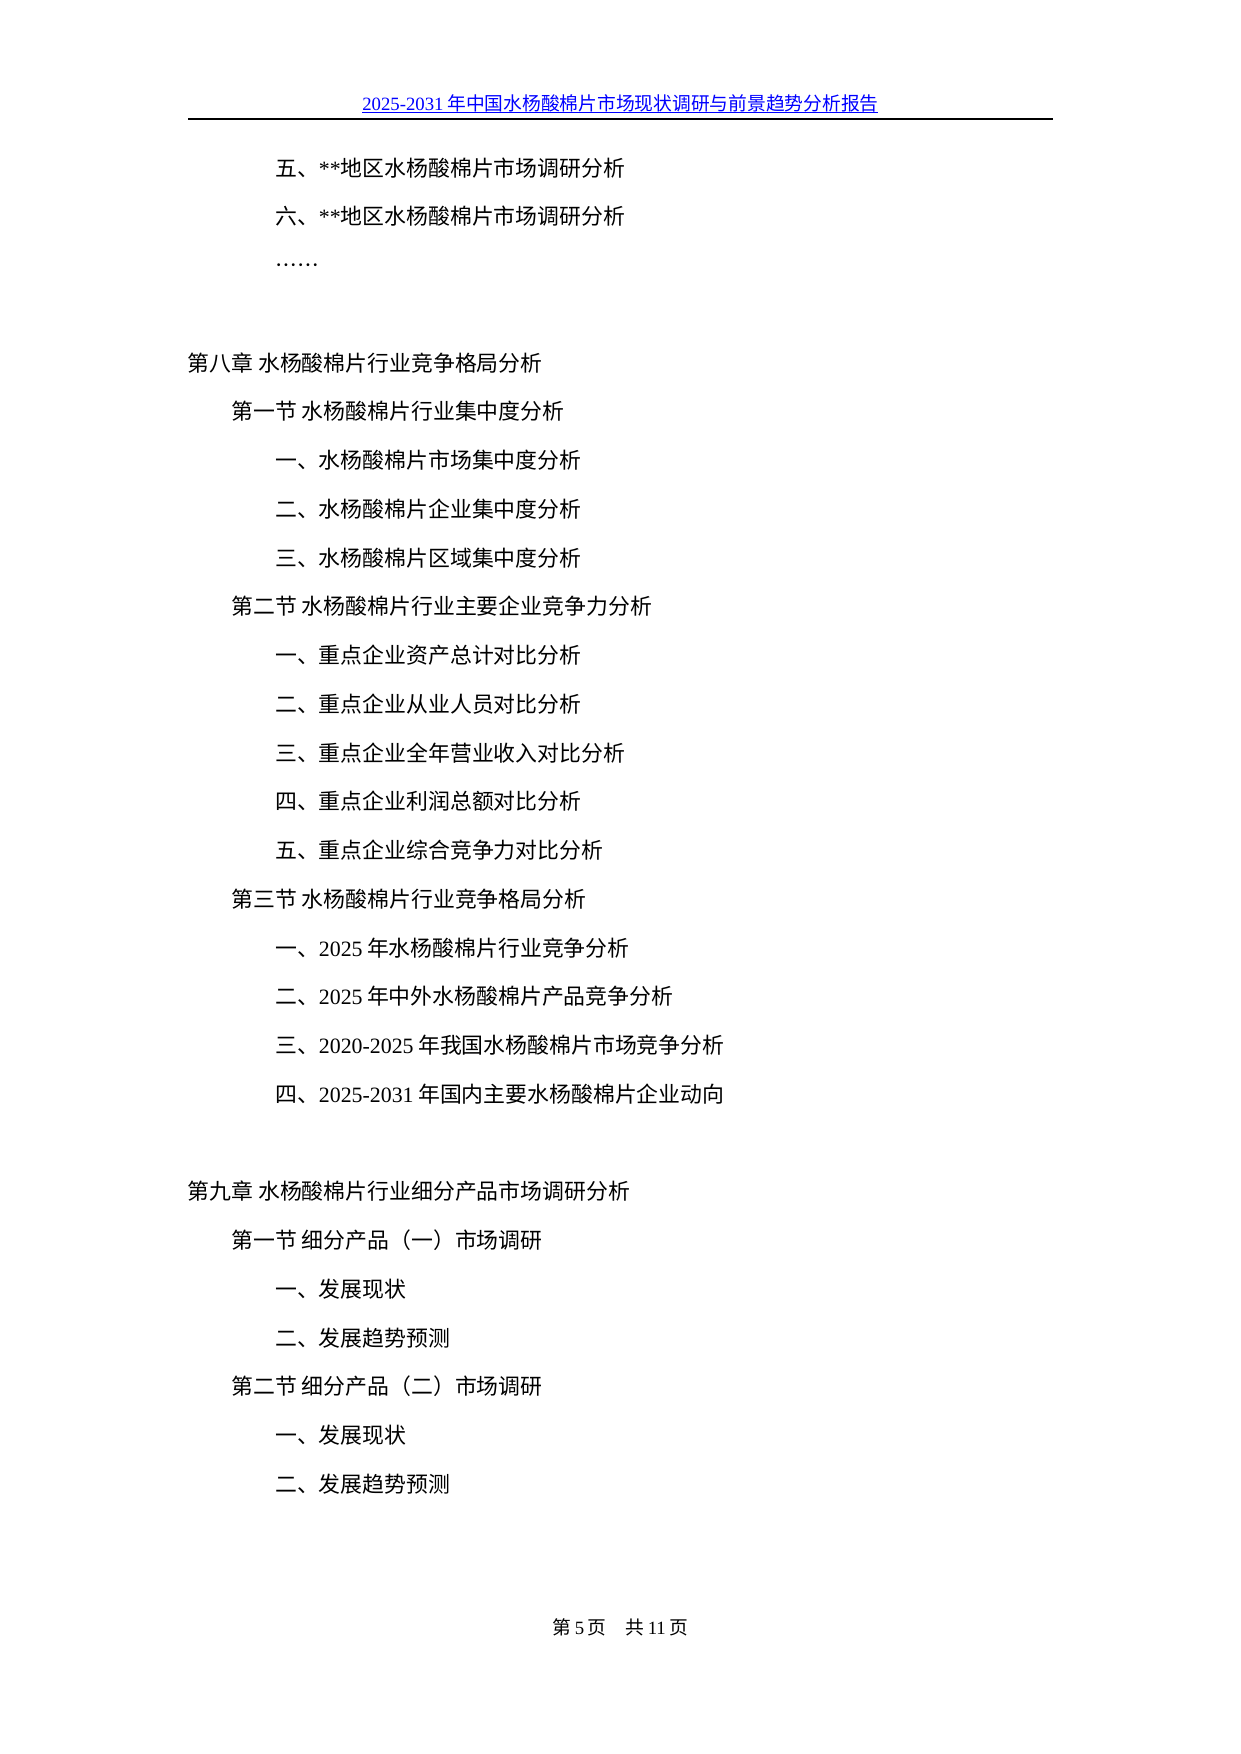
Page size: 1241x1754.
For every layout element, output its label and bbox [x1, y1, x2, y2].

text [187, 150, 1053, 1499]
